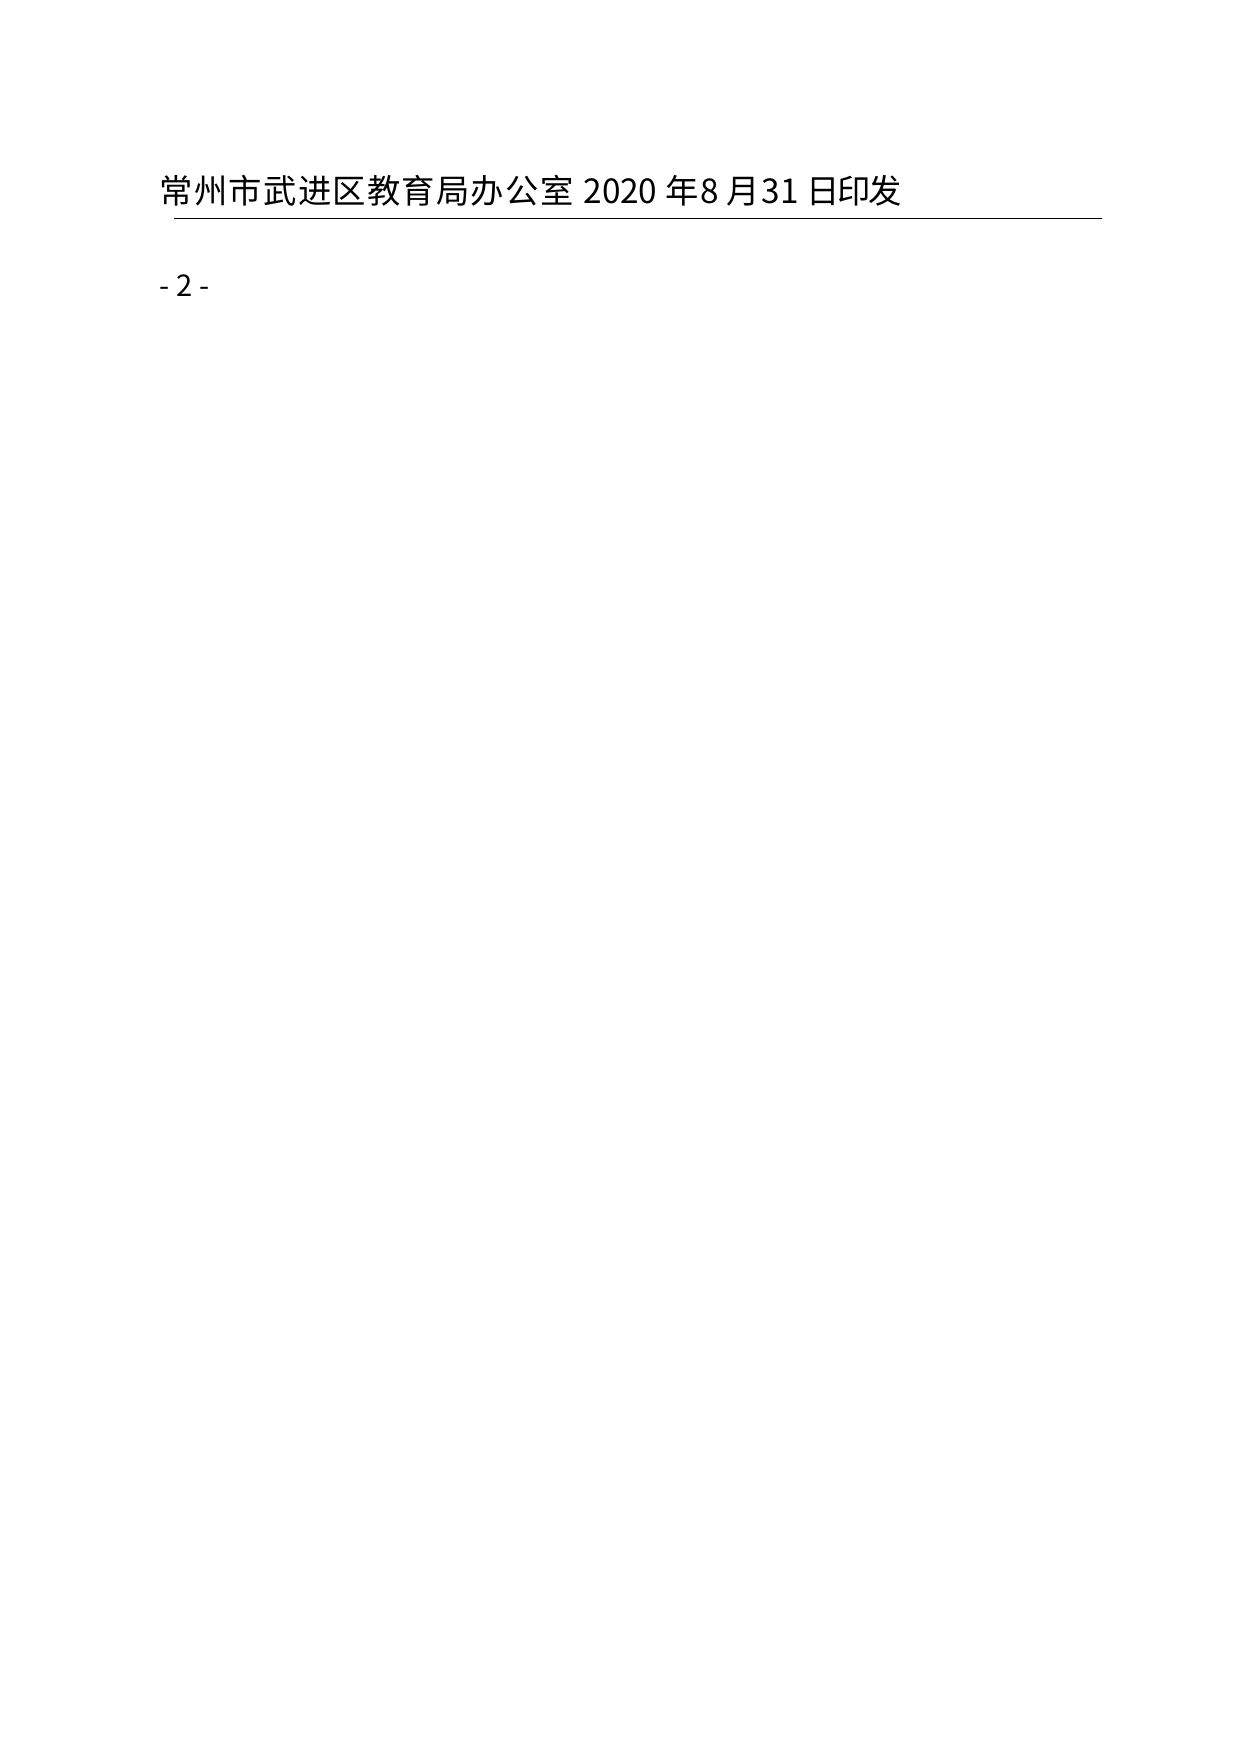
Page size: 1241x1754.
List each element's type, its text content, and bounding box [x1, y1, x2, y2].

text 常州市武进区教育局办公室 2020 年 8 月 31 日印发 [159, 164, 1105, 213]
text - 2 - [159, 262, 1105, 304]
